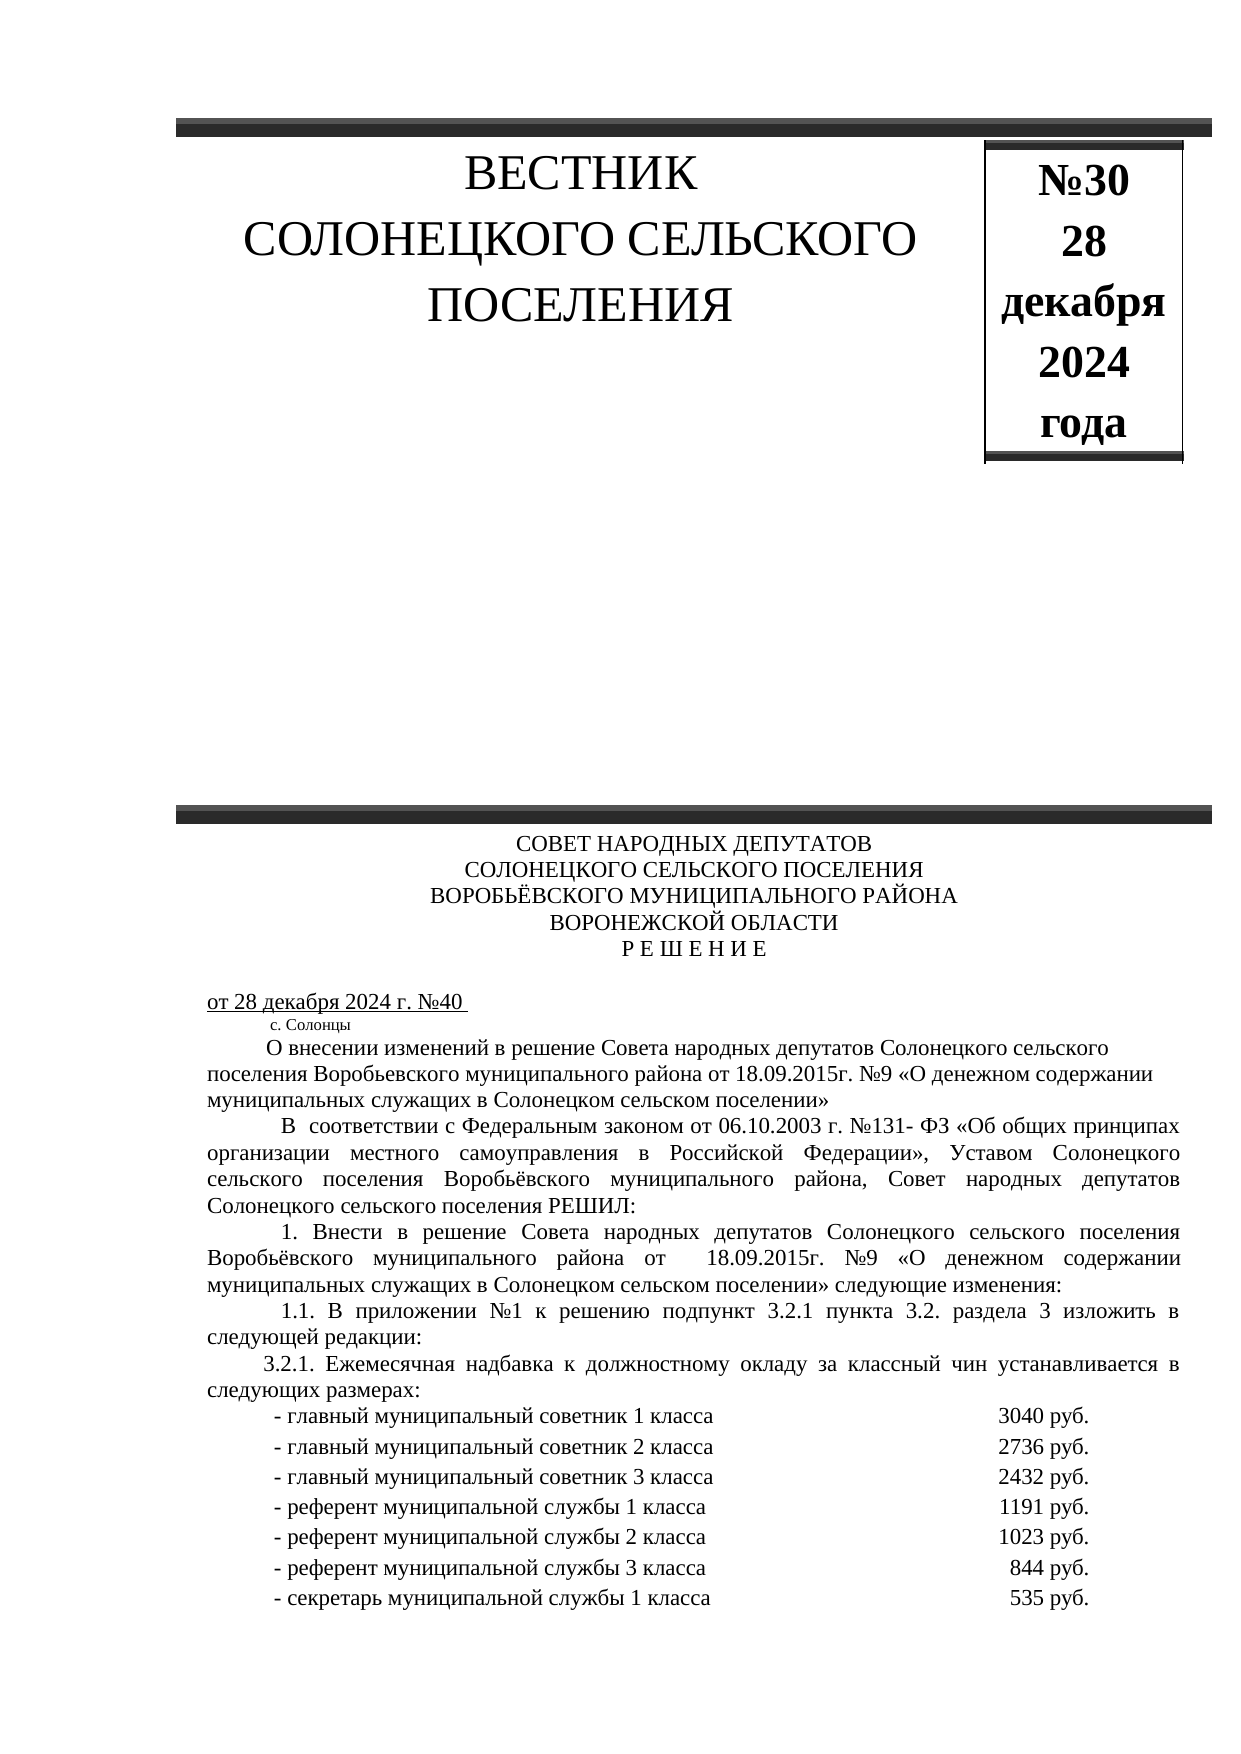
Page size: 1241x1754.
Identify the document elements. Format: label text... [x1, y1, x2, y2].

table_header ВЕСТНИК СОЛОНЕЦКОГО СЕЛЬСКОГО ПОСЕЛЕНИЯ [176, 143, 985, 805]
table_header - главный муниципальный советник 1 класса [263, 1403, 869, 1433]
table_cell - референт муниципальной службы 1 класса [263, 1493, 869, 1523]
text 1.1. В приложении №1 к решению подпункт 3.2.1 пункта 3.2. раздела 3 изложить в следующей редакции: [207, 1297, 1182, 1350]
table_cell 2432 руб. [869, 1463, 1100, 1493]
table_cell - секретарь муниципальной службы 1 класса [263, 1584, 869, 1614]
text В соответствии с Федеральным законом от 06.10.2003 г. №131- ФЗ «Об общих принципах организации местного самоуправления в Российской Федерации», Уставом Солонецкого сельского поселения Воробьёвского муниципального района, Совет народных депутатов Солонецкого сельского поселения РЕШИЛ: [207, 1113, 1182, 1218]
table_header 3040 руб. [869, 1403, 1100, 1433]
table_cell 844 руб. [869, 1554, 1100, 1584]
table_cell 1023 руб. [869, 1523, 1100, 1553]
text О внесении изменений в решение Совета народных депутатов Солонецкого сельского поселения Воробьевского муниципального района от 18.09.2015г. №9 «О денежном содержании муниципальных служащих в Солонецком сельском поселении» [207, 1033, 1181, 1113]
table_cell 1191 руб. [869, 1493, 1100, 1523]
text СОЛОНЕЦКОГО сельского поселения [207, 856, 1181, 883]
table_cell - главный муниципальный советник 2 класса [263, 1433, 869, 1463]
text от 28 декабря 2024 г. №40 [207, 988, 1181, 1014]
table_cell 2736 руб. [869, 1433, 1100, 1463]
table_cell - референт муниципальной службы 2 класса [263, 1523, 869, 1553]
table_cell - главный муниципальный советник 3 класса [263, 1463, 869, 1493]
text СОВЕТ НАРОДНЫХ ДЕПУТАТОВ [207, 830, 1181, 856]
text Воробьёвского муниципального района [207, 883, 1181, 909]
text Р Е Ш Е Н И Е [207, 935, 1181, 962]
table_cell - референт муниципальной службы 3 класса [263, 1554, 869, 1584]
table_cell 535 руб. [869, 1584, 1100, 1614]
text ВОРОНЕЖСКОЙ ОБЛАСТИ [207, 909, 1181, 935]
text с. Солонцы [207, 1014, 1181, 1033]
table_header [985, 143, 1212, 805]
text 3.2.1. Ежемесячная надбавка к должностному окладу за классный чин устанавливается в следующих размерах: [207, 1350, 1181, 1402]
text 1. Внести в решение Совета народных депутатов Солонецкого сельского поселения Воробьёвского муниципального района от 18.09.2015г. №9 «О денежном содержании муниципальных служащих в Солонецком сельском поселении» следующие изменения: [207, 1218, 1182, 1297]
